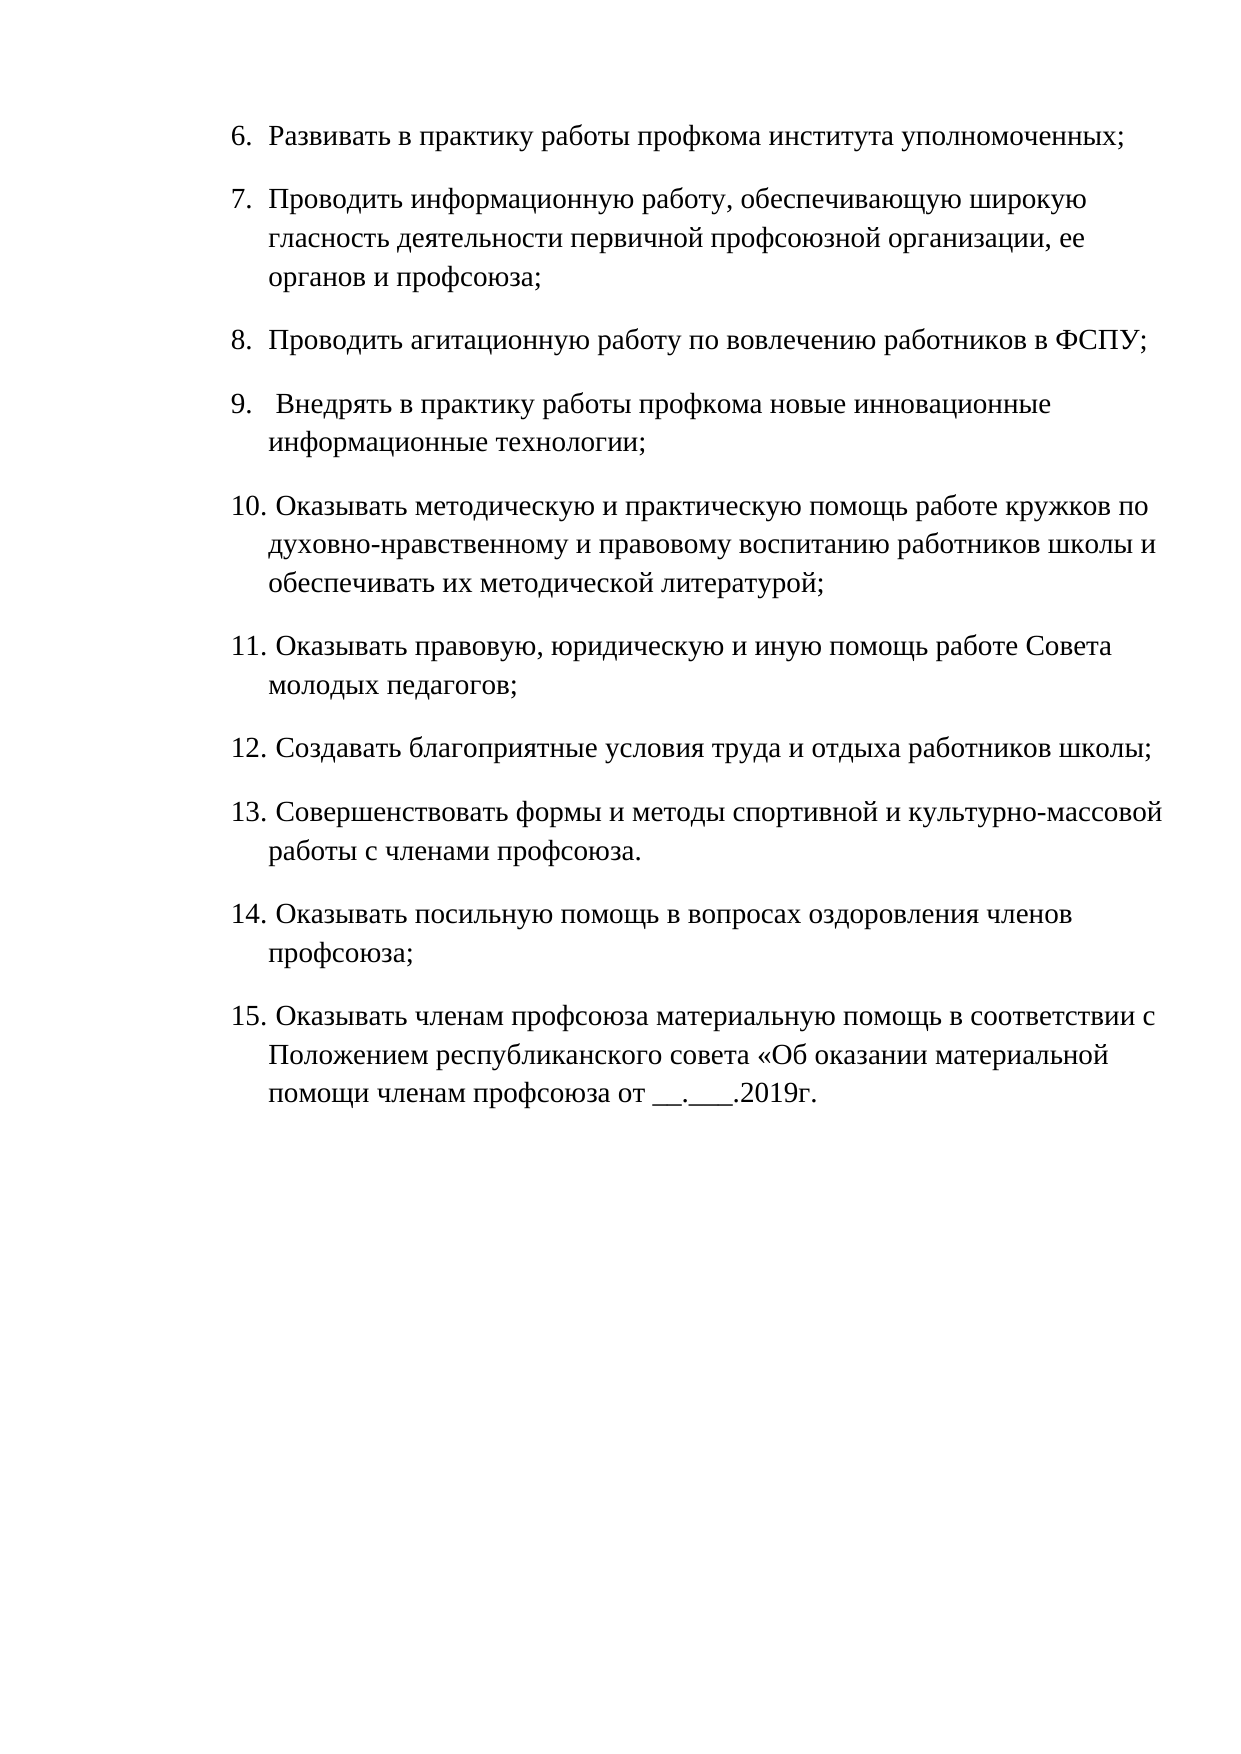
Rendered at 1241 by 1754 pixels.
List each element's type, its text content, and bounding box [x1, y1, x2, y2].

list Внедрять в практику работы профкома новые инновационные информационные технологии; [231, 386, 1181, 458]
list Оказывать членам профсоюза материальную помощь в соответствии с Положением республиканского совета «Об оказании материальной помощи членам профсоюза от __.___.2019г. [231, 998, 1181, 1109]
list Оказывать правовую, юридическую и иную помощь работе Совета молодых педагогов; [231, 628, 1181, 701]
list Совершенствовать формы и методы спортивной и культурно-массовой работы с членами профсоюза. [231, 794, 1181, 866]
list Проводить информационную работу, обеспечивающую широкую гласность деятельности первичной профсоюзной организации, ее органов и профсоюза; [231, 182, 1181, 292]
list Проводить агитационную работу по вовлечению работников в ФСПУ; [231, 322, 1181, 356]
list Создавать благоприятные условия труда и отдыха работников школы; [231, 731, 1181, 764]
list Оказывать методическую и практическую помощь работе кружков по духовно-нравственному и правовому воспитанию работников школы и обеспечивать их методической литературой; [231, 488, 1181, 598]
list Оказывать посильную помощь в вопросах оздоровления членов профсоюза; [231, 896, 1181, 968]
list Развивать в практику работы профкома института уполномоченных; [231, 118, 1181, 152]
